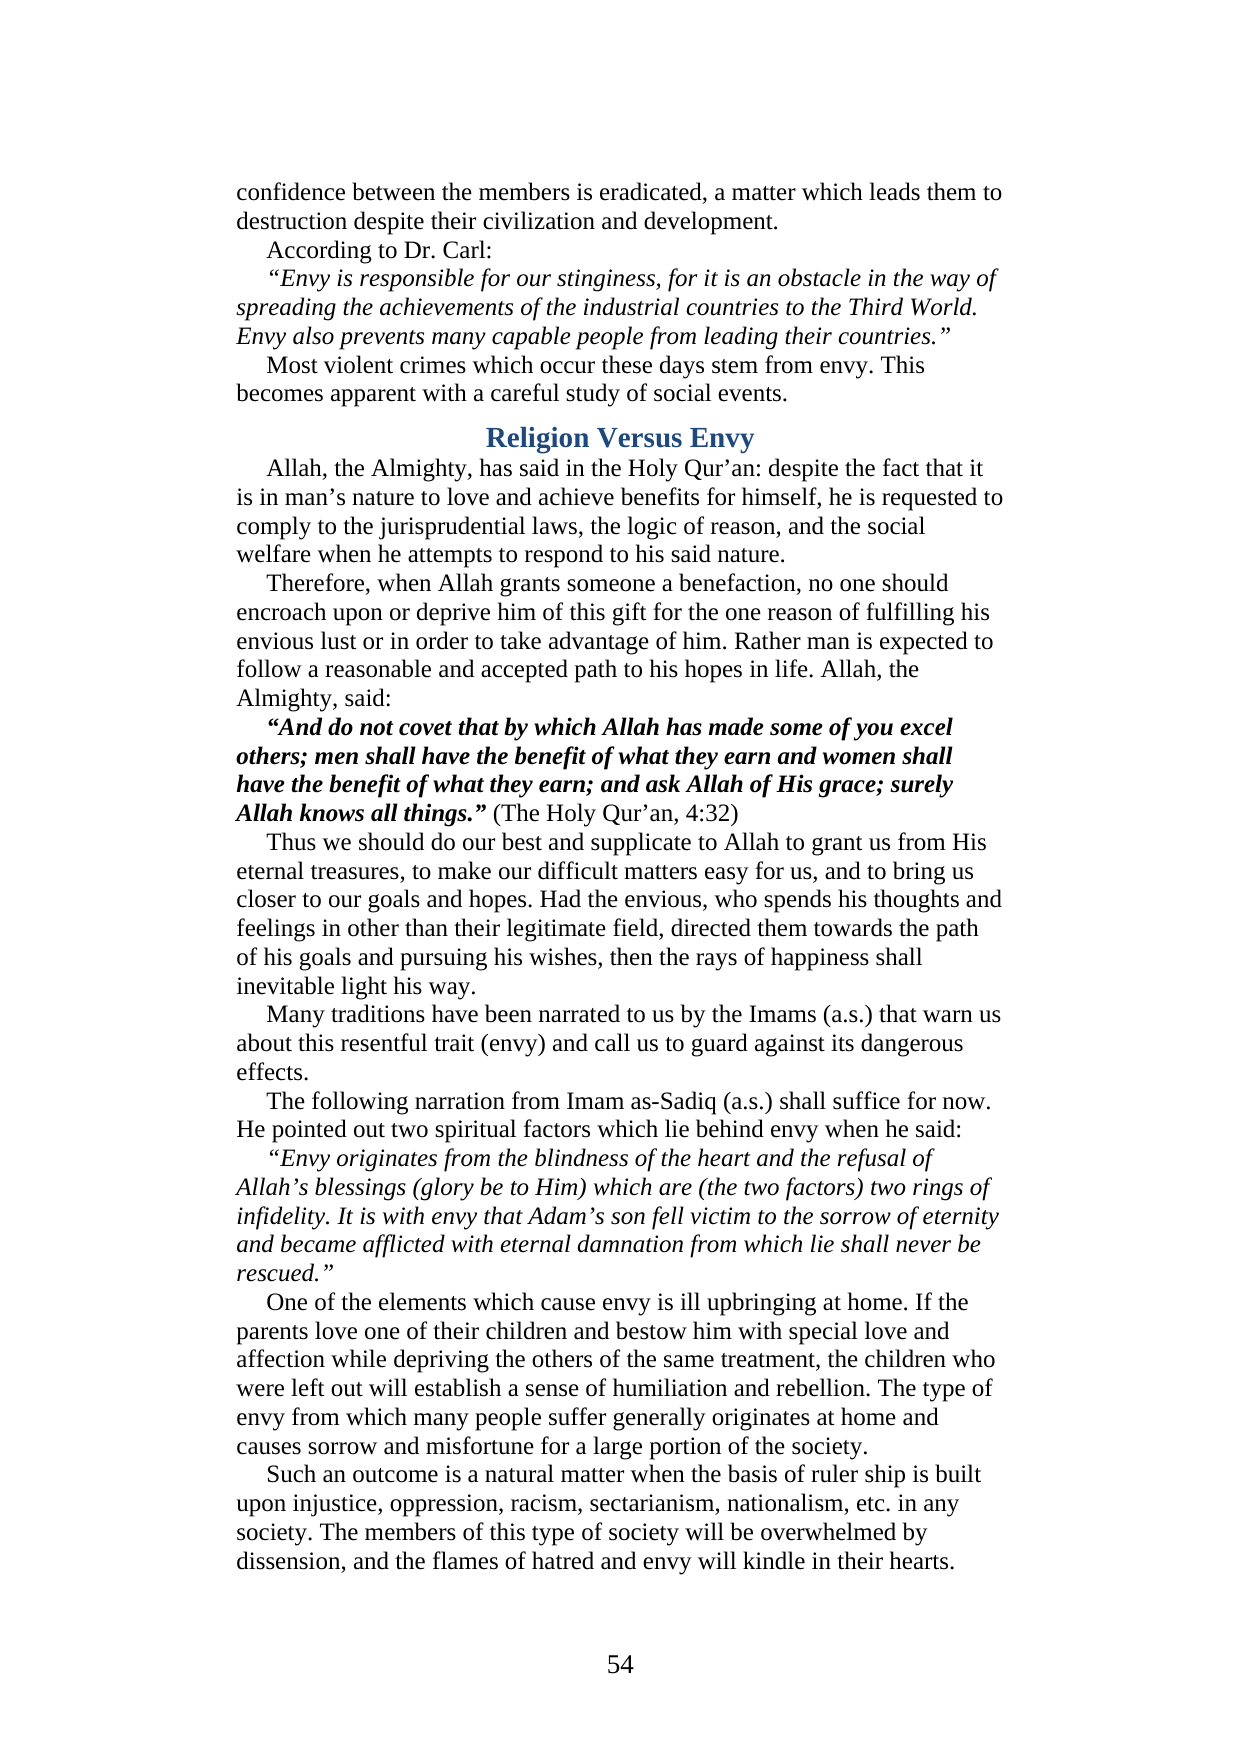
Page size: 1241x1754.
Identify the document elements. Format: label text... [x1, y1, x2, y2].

text Thus we should do our best and supplicate to Allah to grant us from His eternal treasures, to make our difficult matters easy for us, and to bring us closer to our goals and hopes. Had the envious, who spends his thoughts and feelings in other than their legitimate field, directed them towards the path of his goals and pursuing his wishes, then the rays of happiness shall inevitable light his way. [236, 827, 1004, 999]
text “And do not covet that by which Allah has made some of you excel others; men shall have the benefit of what they earn and women shall have the benefit of what they earn; and ask Allah of His grace; surely Allah knows all things.” (The Holy Qur’an, 4:32) [236, 712, 1004, 827]
text “Envy originates from the blindness of the heart and the refusal of Allah’s blessings (glory be to Him) which are (the two factors) two rings of infidelity. It is with envy that Adam’s son fell victim to the sorrow of eternity and became afflicted with eternal damnation from which lie shall never be rescued.” [236, 1143, 1004, 1287]
text “Envy is responsible for our stinginess, for it is an obstacle in the way of spreading the achievements of the industrial countries to the Third World. Envy also prevents many capable people from leading their countries.” [236, 263, 1004, 350]
text Allah, the Almighty, has said in the Holy Qur’an: despite the fact that it is in man’s nature to love and achieve benefits for himself, he is requested to comply to the jurisprudential laws, the logic of reason, and the social welfare when he attempts to respond to his said nature. [236, 453, 1004, 568]
text One of the elements which cause envy is ill upbringing at home. If the parents love one of their children and bestow him with special love and affection while depriving the others of the same treatment, the children who were left out will establish a sense of humiliation and rebellion. The type of envy from which many people suffer generally originates at home and causes sorrow and misfortune for a large portion of the society. [236, 1287, 1004, 1459]
text Many traditions have been narrated to us by the Imams (a.s.) that warn us about this resentful trait (envy) and call us to guard against its dangerous effects. [236, 999, 1004, 1086]
text Therefore, when Allah grants someone a benefaction, no one should encroach upon or deprive him of this gift for the one reason of fulfilling his envious lust or in order to take advantage of him. Rather man is expected to follow a reasonable and accepted path to his hopes in life. Allah, the Almighty, said: [236, 568, 1004, 712]
text The following narration from Imam as-Sadiq (a.s.) shall suffice for now. He pointed out two spiritual factors which lie behind envy when he said: [236, 1086, 1004, 1143]
text Such an outcome is a natural matter when the basis of ruler ship is built upon injustice, oppression, racism, sectarianism, nationalism, etc. in any society. The members of this type of society will be overwhelmed by dissension, and the flames of hatred and envy will kindle in their hearts. [236, 1459, 1004, 1574]
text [236, 177, 1004, 235]
text According to Dr. Carl: [236, 235, 1004, 263]
text Most violent crimes which occur these days stem from envy. This becomes apparent with a careful study of social events. [236, 350, 1004, 407]
subtitle Religion Versus Envy [236, 420, 1004, 453]
